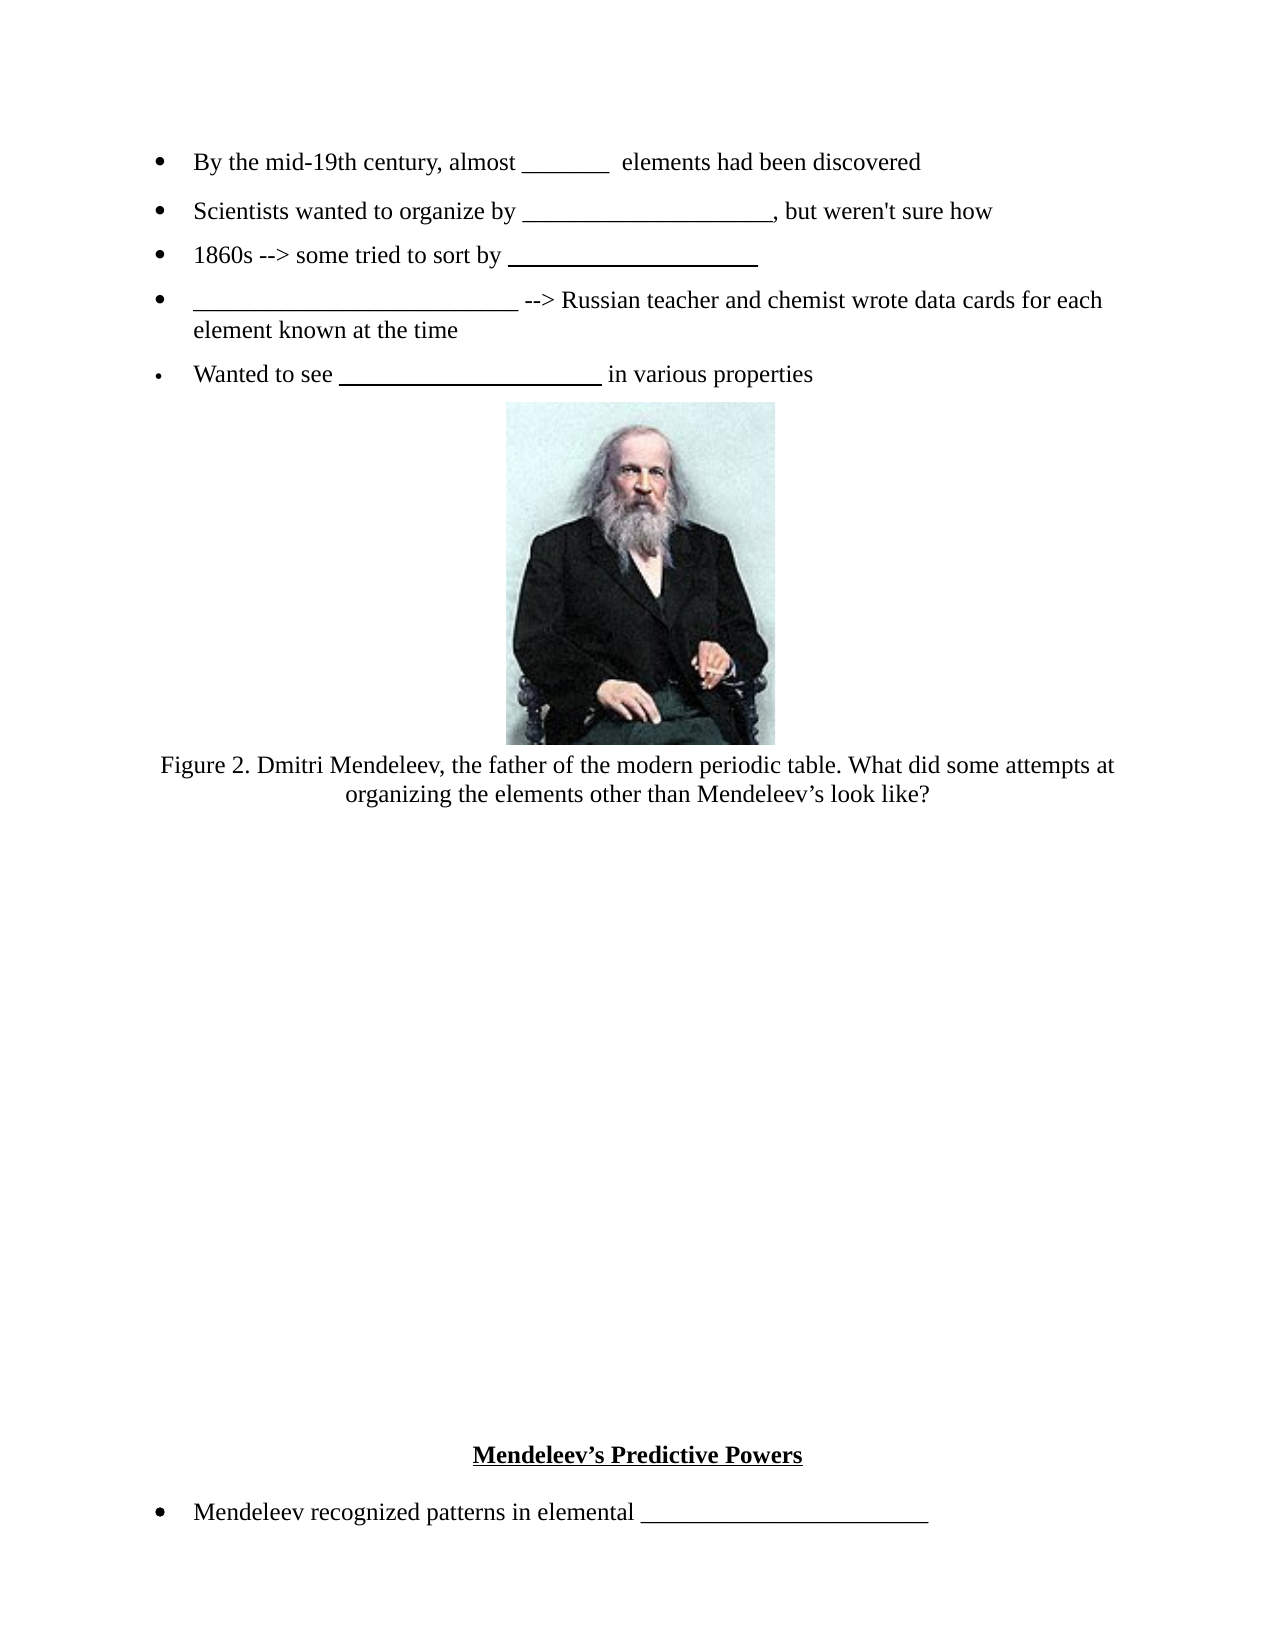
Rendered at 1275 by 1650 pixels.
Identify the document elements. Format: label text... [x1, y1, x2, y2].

text Mendeleev’s Predictive Powers [118, 1440, 1157, 1469]
list 1860s --> some tried to sort by ____________________​ [156, 239, 1157, 269]
list Mendeleev recognized patterns in elemental _______________________​ [156, 1497, 1157, 1526]
list By the mid-19th century, almost _______ elements had been discovered​ [156, 147, 1157, 176]
list Wanted to see _____________________ in various properties​ [156, 358, 1157, 388]
picture [506, 402, 776, 745]
text Figure 2. Dmitri Mendeleev, the father of the modern periodic table. What did some attempts at organizing the elements other than Mendeleev’s look like? [118, 750, 1157, 807]
list __________________________ --> Russian teacher and chemist wrote data cards for each element known at the time​ [156, 284, 1157, 344]
list Scientists wanted to organize by ____________________, but weren't sure how​ [156, 194, 1157, 224]
